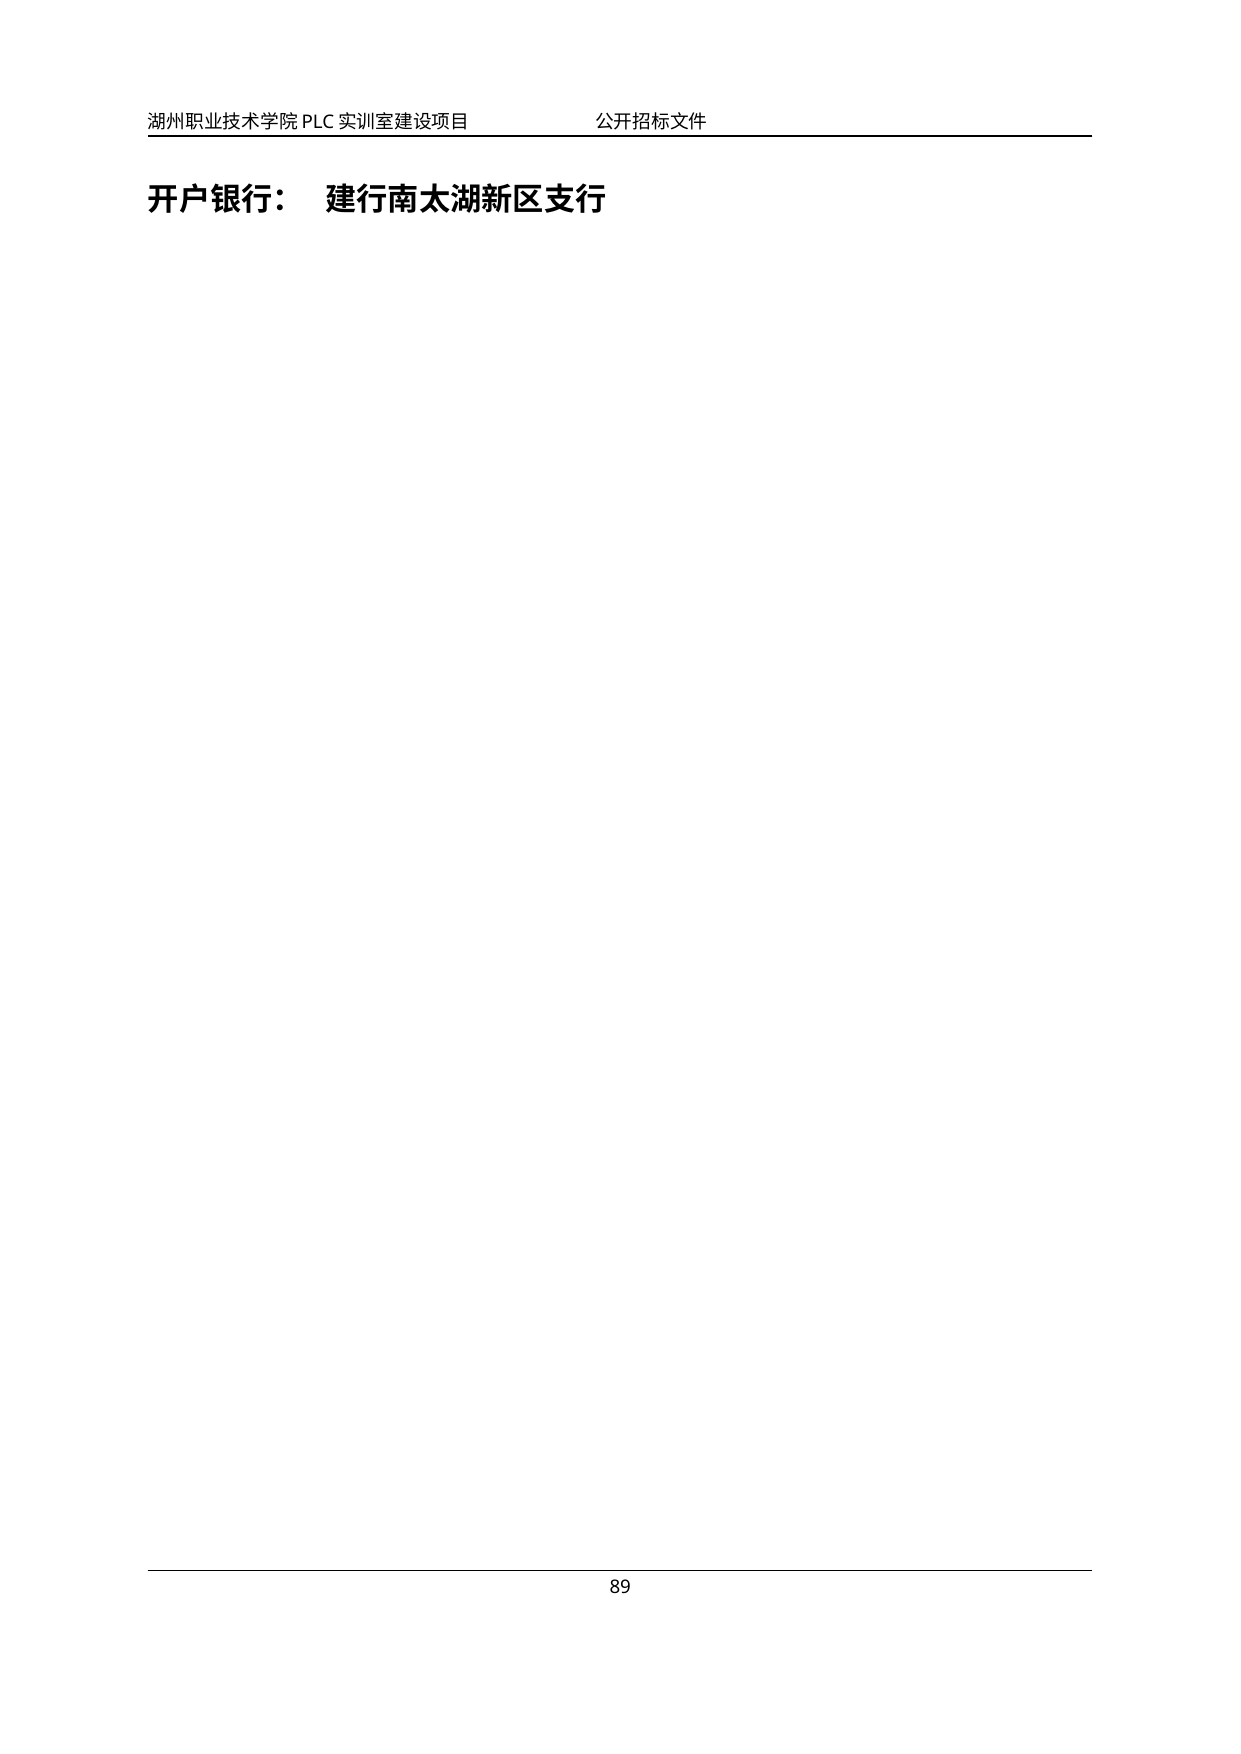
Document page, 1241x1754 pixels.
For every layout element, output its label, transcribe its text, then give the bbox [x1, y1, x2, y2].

text 开户银行： 建行南太湖新区支行 [148, 163, 1092, 231]
